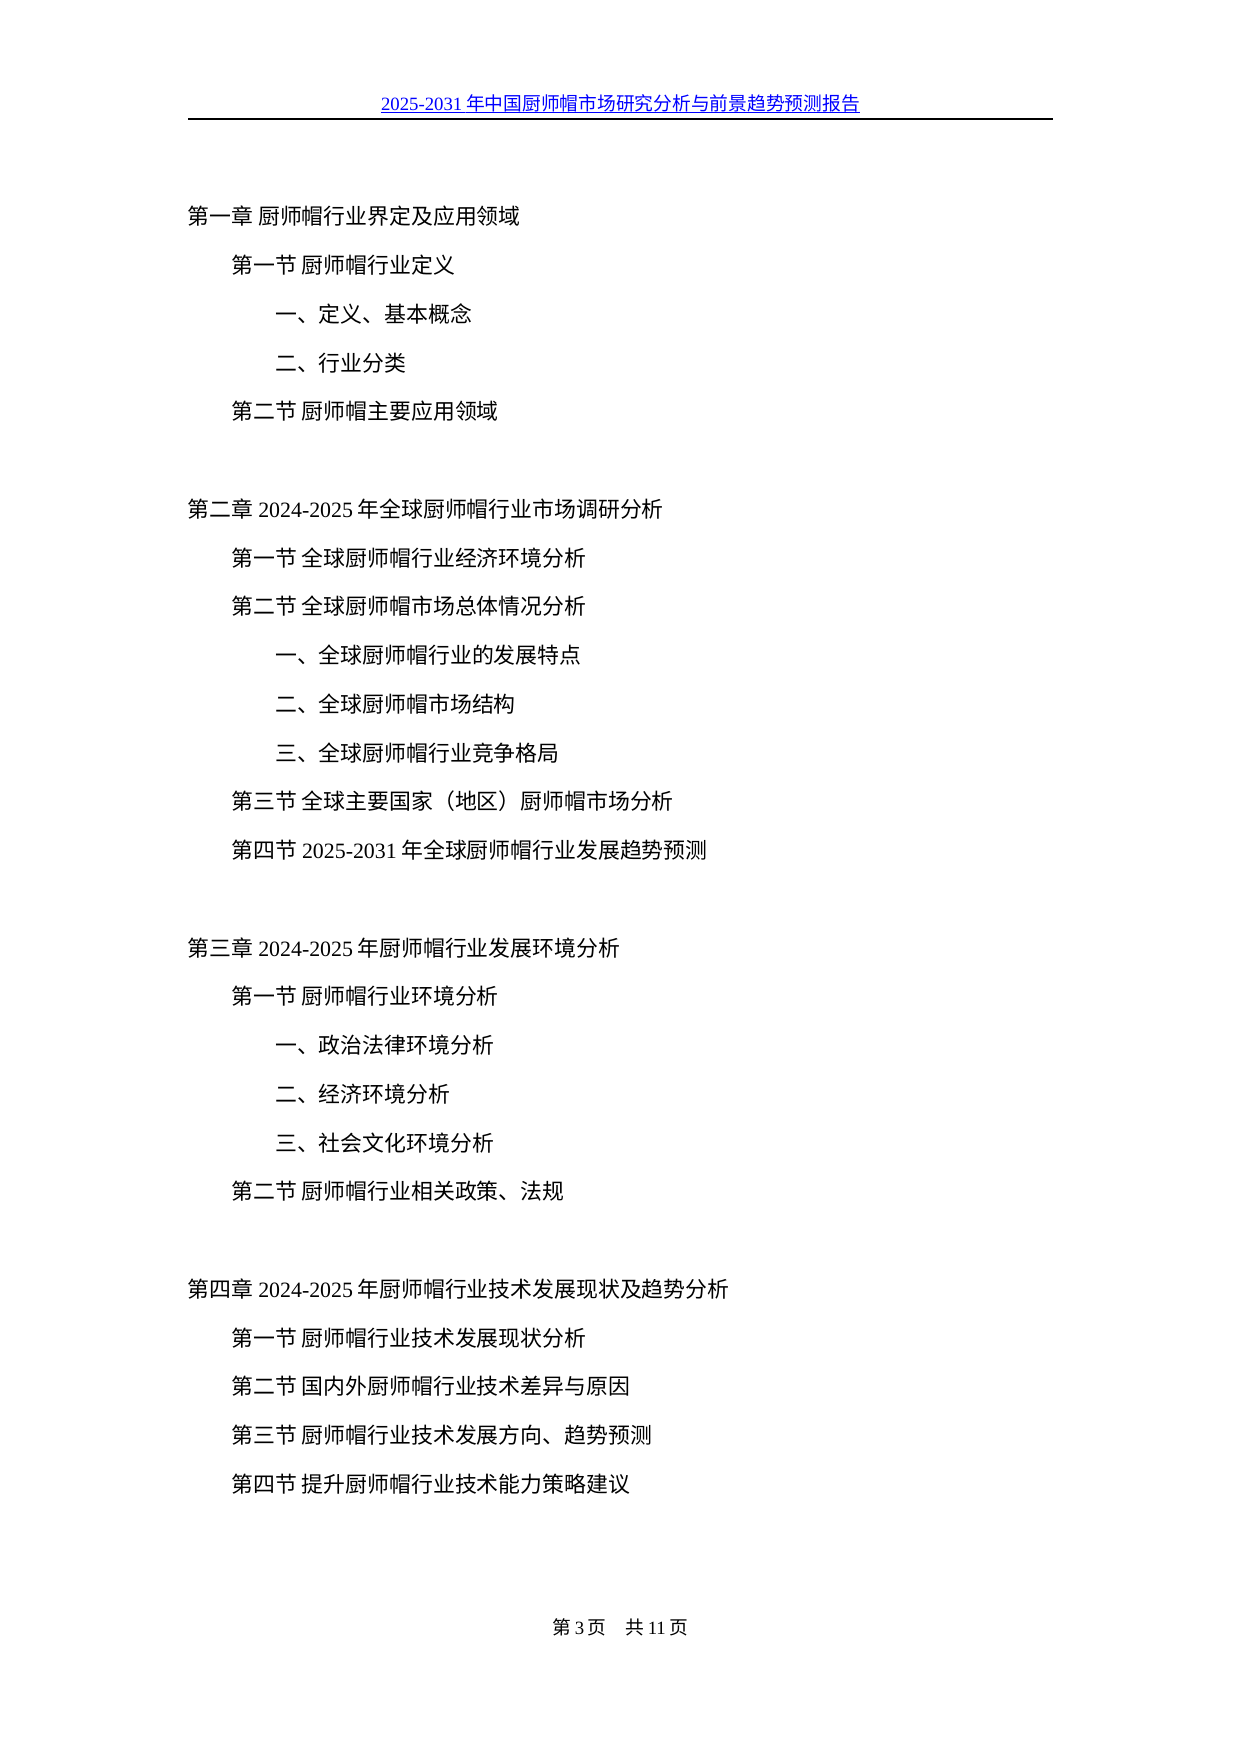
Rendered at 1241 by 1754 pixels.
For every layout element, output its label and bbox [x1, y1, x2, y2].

text [187, 150, 1053, 1499]
